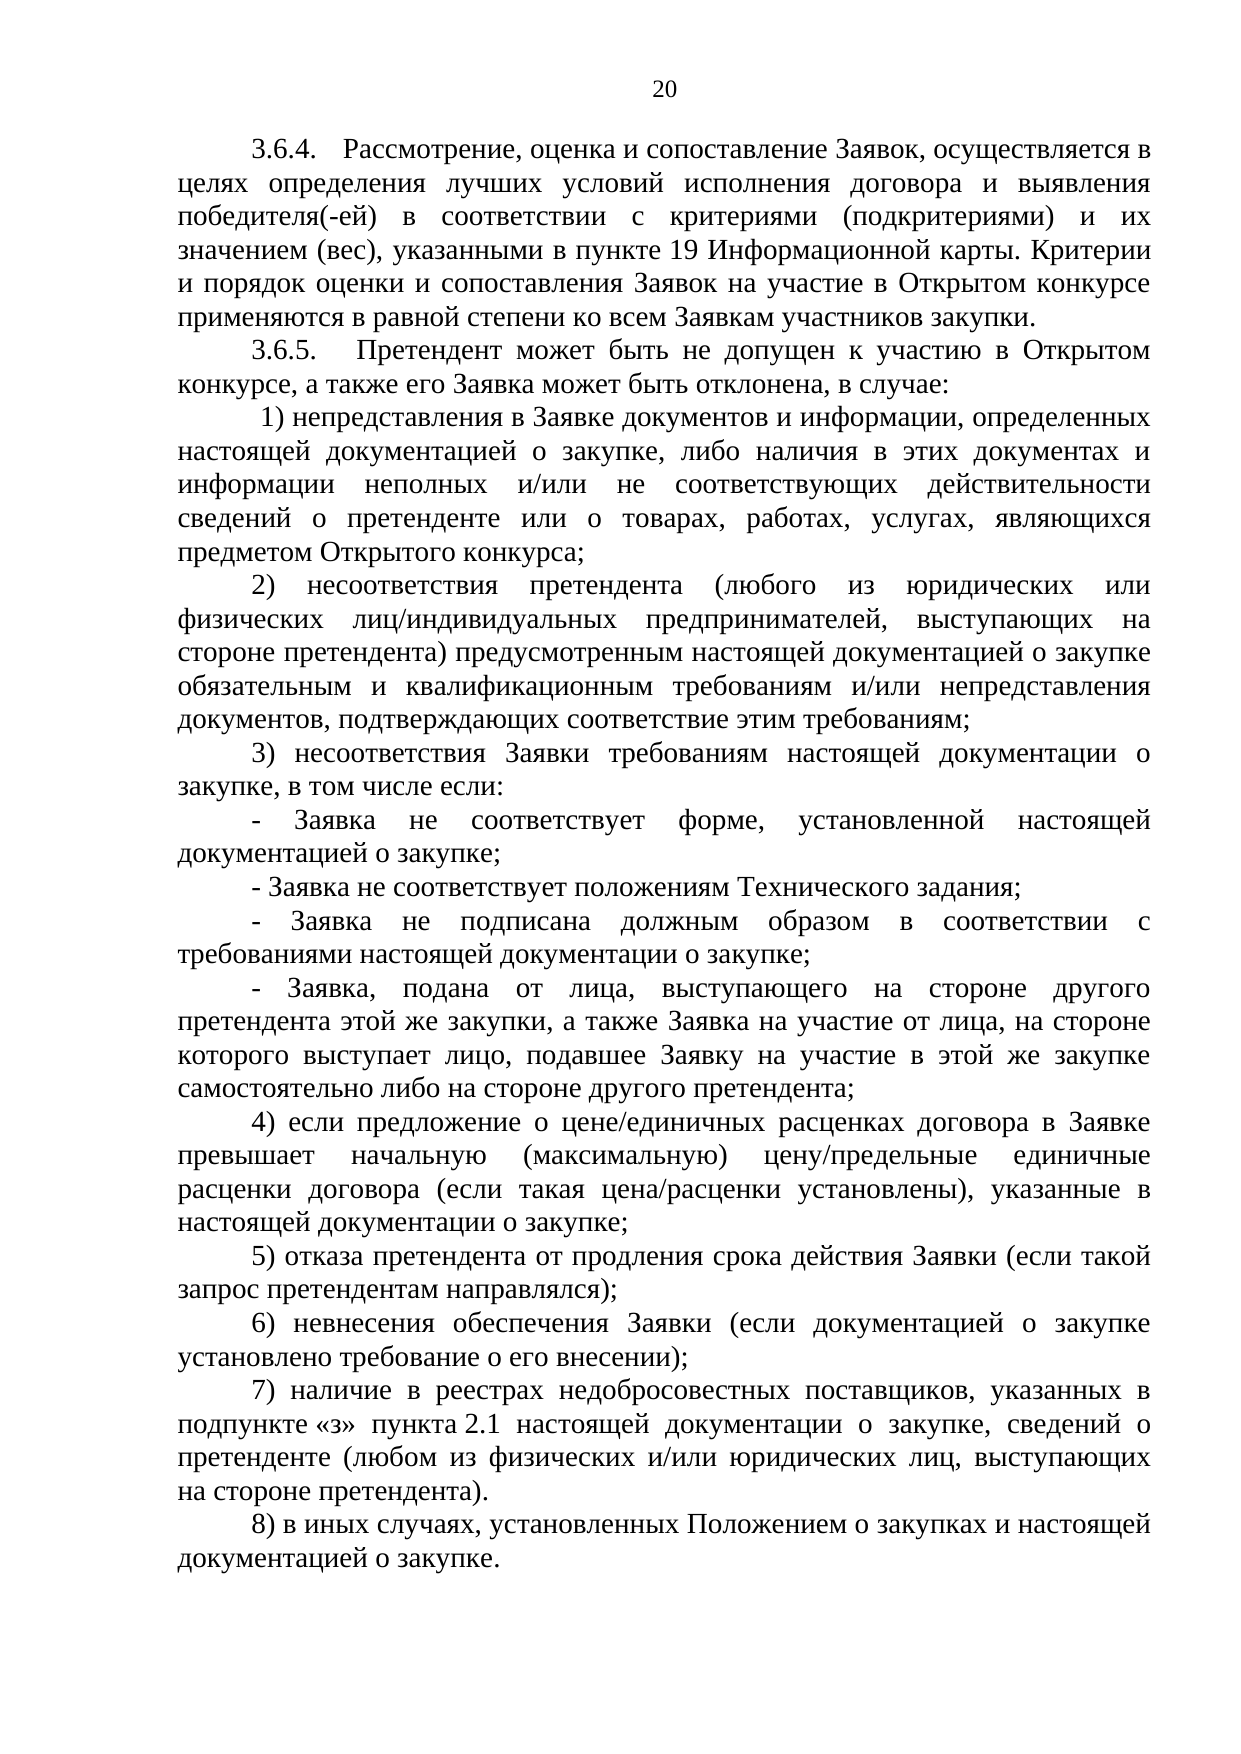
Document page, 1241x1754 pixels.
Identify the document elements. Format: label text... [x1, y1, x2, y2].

text 3) несоответствия Заявки требованиям настоящей документации о закупке, в том числе если: [177, 735, 1152, 802]
text - Заявка не соответствует форме, установленной настоящей документацией о закупке; [177, 802, 1152, 869]
text 5) отказа претендента от продления срока действия Заявки (если такой запрос претендентам направлялся); [177, 1238, 1152, 1305]
text - Заявка, подана от лица, выступающего на стороне другого претендента этой же закупки, а также Заявка на участие от лица, на стороне которого выступает лицо, подавшее Заявку на участие в этой же закупке самостоятельно либо на стороне другого претендента; [177, 970, 1152, 1104]
list Претендент может быть не допущен к участию в Открытом конкурсе, а также его Заявка может быть отклонена, в случае: [177, 332, 1152, 399]
text 2) несоответствия претендента (любого из юридических или физических лиц/индивидуальных предпринимателей, выступающих на стороне претендента) предусмотренным настоящей документацией о закупке обязательным и квалификационным требованиям и/или непредставления документов, подтверждающих соответствие этим требованиям; [177, 567, 1152, 735]
text 4) если предложение о цене/единичных расценках договора в Заявке превышает начальную (максимальную) цену/предельные единичные расценки договора (если такая цена/расценки установлены), указанные в настоящей документации о закупке; [177, 1104, 1152, 1238]
list Рассмотрение, оценка и сопоставление Заявок, осуществляется в целях определения лучших условий исполнения договора и выявления победителя(-ей) в соответствии с критериями (подкритериями) и их значением (вес), указанными в пункте 19 Информационной карты. Критерии и порядок оценки и сопоставления Заявок на участие в Открытом конкурсе применяются в равной степени ко всем Заявкам участников закупки. [177, 131, 1152, 332]
text - Заявка не подписана должным образом в соответствии с требованиями настоящей документации о закупке; [177, 903, 1152, 970]
text 8) в иных случаях, установленных Положением о закупках и настоящей документацией о закупке. [177, 1506, 1152, 1573]
text 7) наличие в реестрах недобросовестных поставщиков, указанных в подпункте «з» пункта 2.1 настоящей документации о закупке, сведений о претенденте (любом из физических и/или юридических лиц, выступающих на стороне претендента). [177, 1372, 1152, 1506]
text 6) невнесения обеспечения Заявки (если документацией о закупке установлено требование о его внесении); [177, 1305, 1152, 1372]
text 1) непредставления в Заявке документов и информации, определенных настоящей документацией о закупке, либо наличия в этих документах и информации неполных и/или не соответствующих действительности сведений о претенденте или о товарах, работах, услугах, являющихся предметом Открытого конкурса; [177, 399, 1152, 567]
text - Заявка не соответствует положениям Технического задания; [177, 869, 1152, 903]
